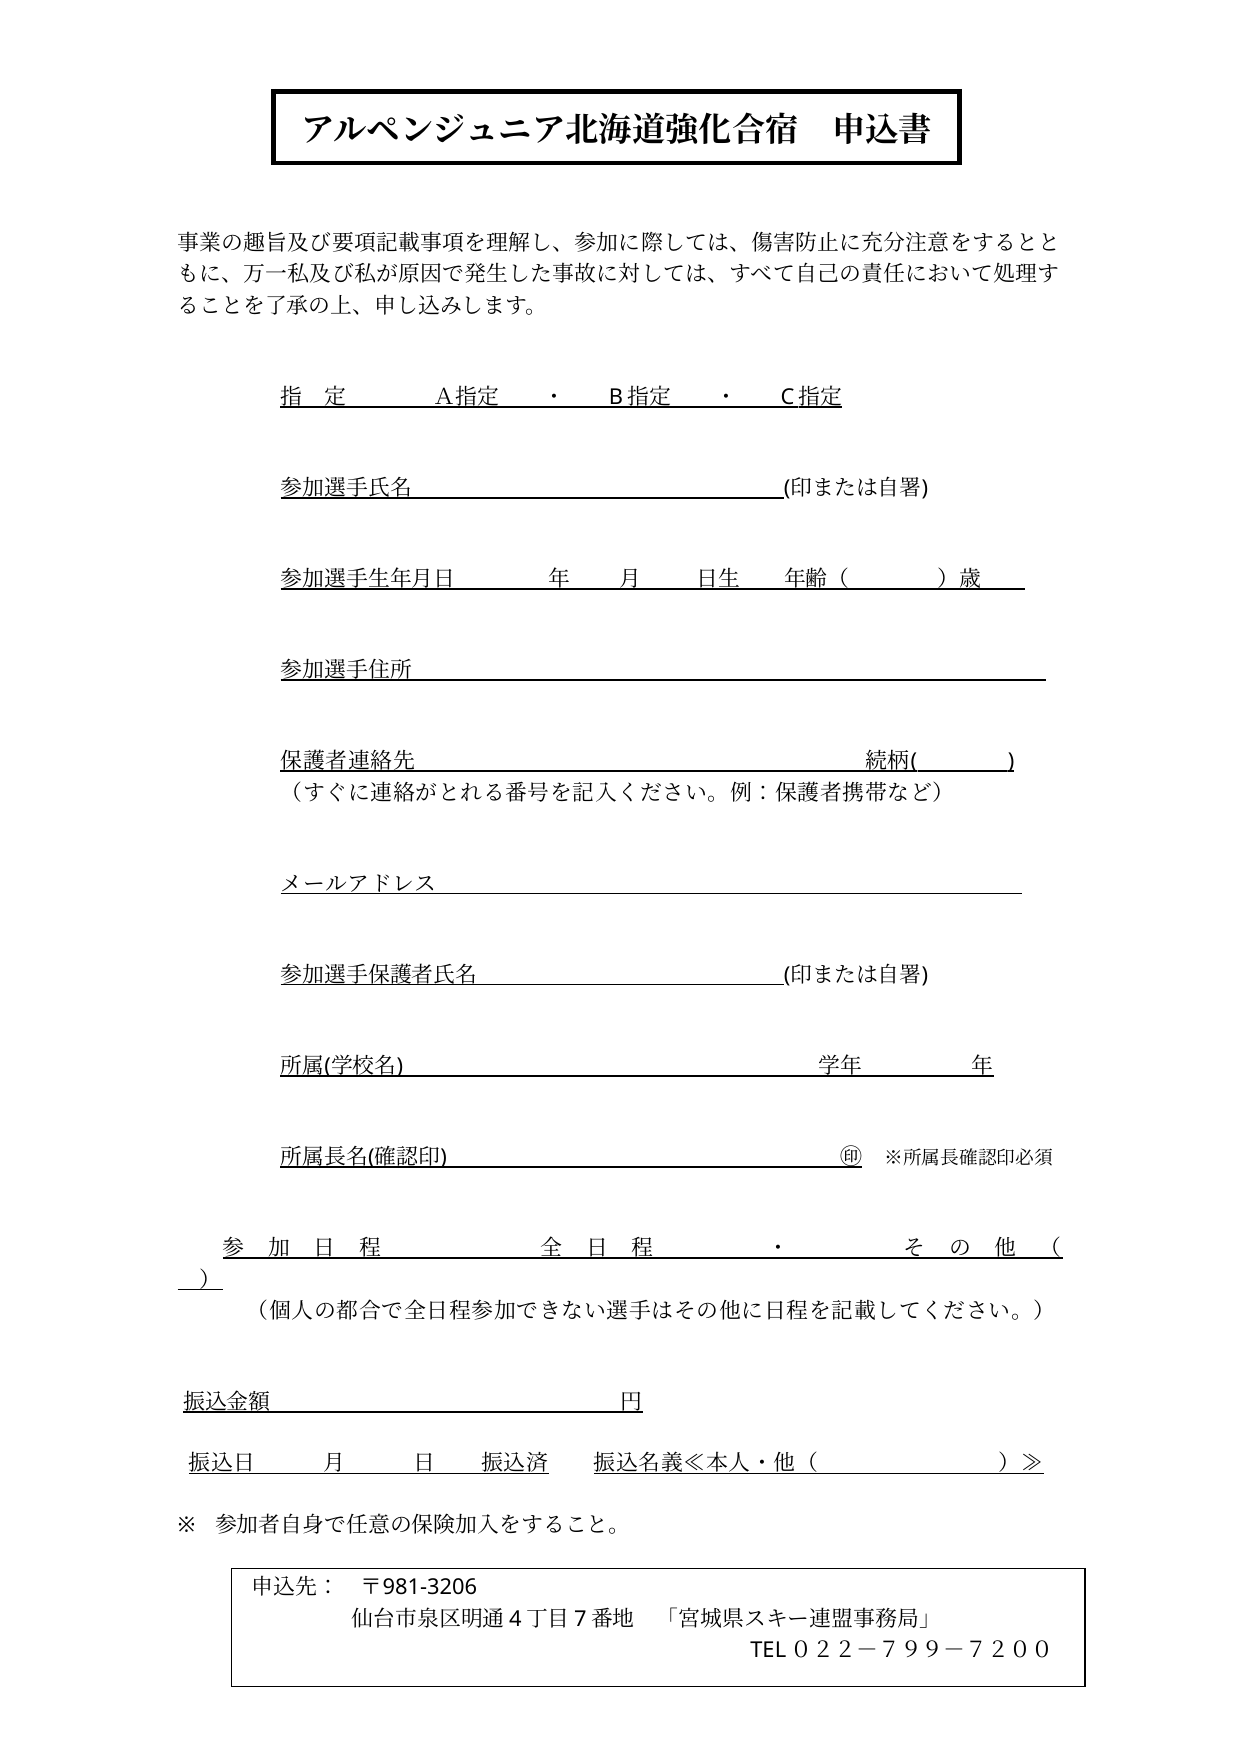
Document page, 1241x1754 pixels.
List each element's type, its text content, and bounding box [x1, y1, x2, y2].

text 参加選手保護者氏名 (印または自署) [280, 957, 1063, 988]
text 所属長名(確認印) ㊞ ※所属長確認印必須 [280, 1139, 1063, 1171]
text 参加選手生年月日 年 月 日生 年齢（ ）歳 [280, 561, 1063, 593]
text 振込金額 円 [177, 1384, 1063, 1416]
text 指 定 Ａ指定 ・ B指定 ・ C指定 [280, 379, 1063, 410]
text 振込日 月 日 振込済 振込名義≪本人・他（ ）≫ [177, 1446, 1063, 1477]
table_header アルペンジュニア北海道強化合宿 申込書 [276, 94, 957, 161]
text 参加選手住所 [280, 652, 1063, 684]
list 参加者自身で任意の保険加入をすること。 [177, 1507, 1063, 1538]
text （すぐに連絡がとれる番号を記入ください。例：保護者携帯など） [280, 775, 1063, 806]
text 保護者連絡先 続柄( ) [280, 743, 1063, 775]
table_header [232, 1569, 1084, 1686]
text 所属(学校名) 学年 年 [280, 1048, 1063, 1079]
text 参加日程 全日程 ・ その他（ ） [177, 1230, 1063, 1293]
text メールアドレス [280, 866, 1063, 897]
text 参加選手氏名 (印または自署) [280, 470, 1063, 502]
text （個人の都合で全日程参加できない選手はその他に日程を記載してください。） [177, 1293, 1063, 1325]
text 事業の趣旨及び要項記載事項を理解し、参加に際しては、傷害防止に充分注意をするとともに、万一私及び私が原因で発生した事故に対しては、すべて自己の責任において処理することを了承の上、申し込みします。 [177, 225, 1063, 319]
